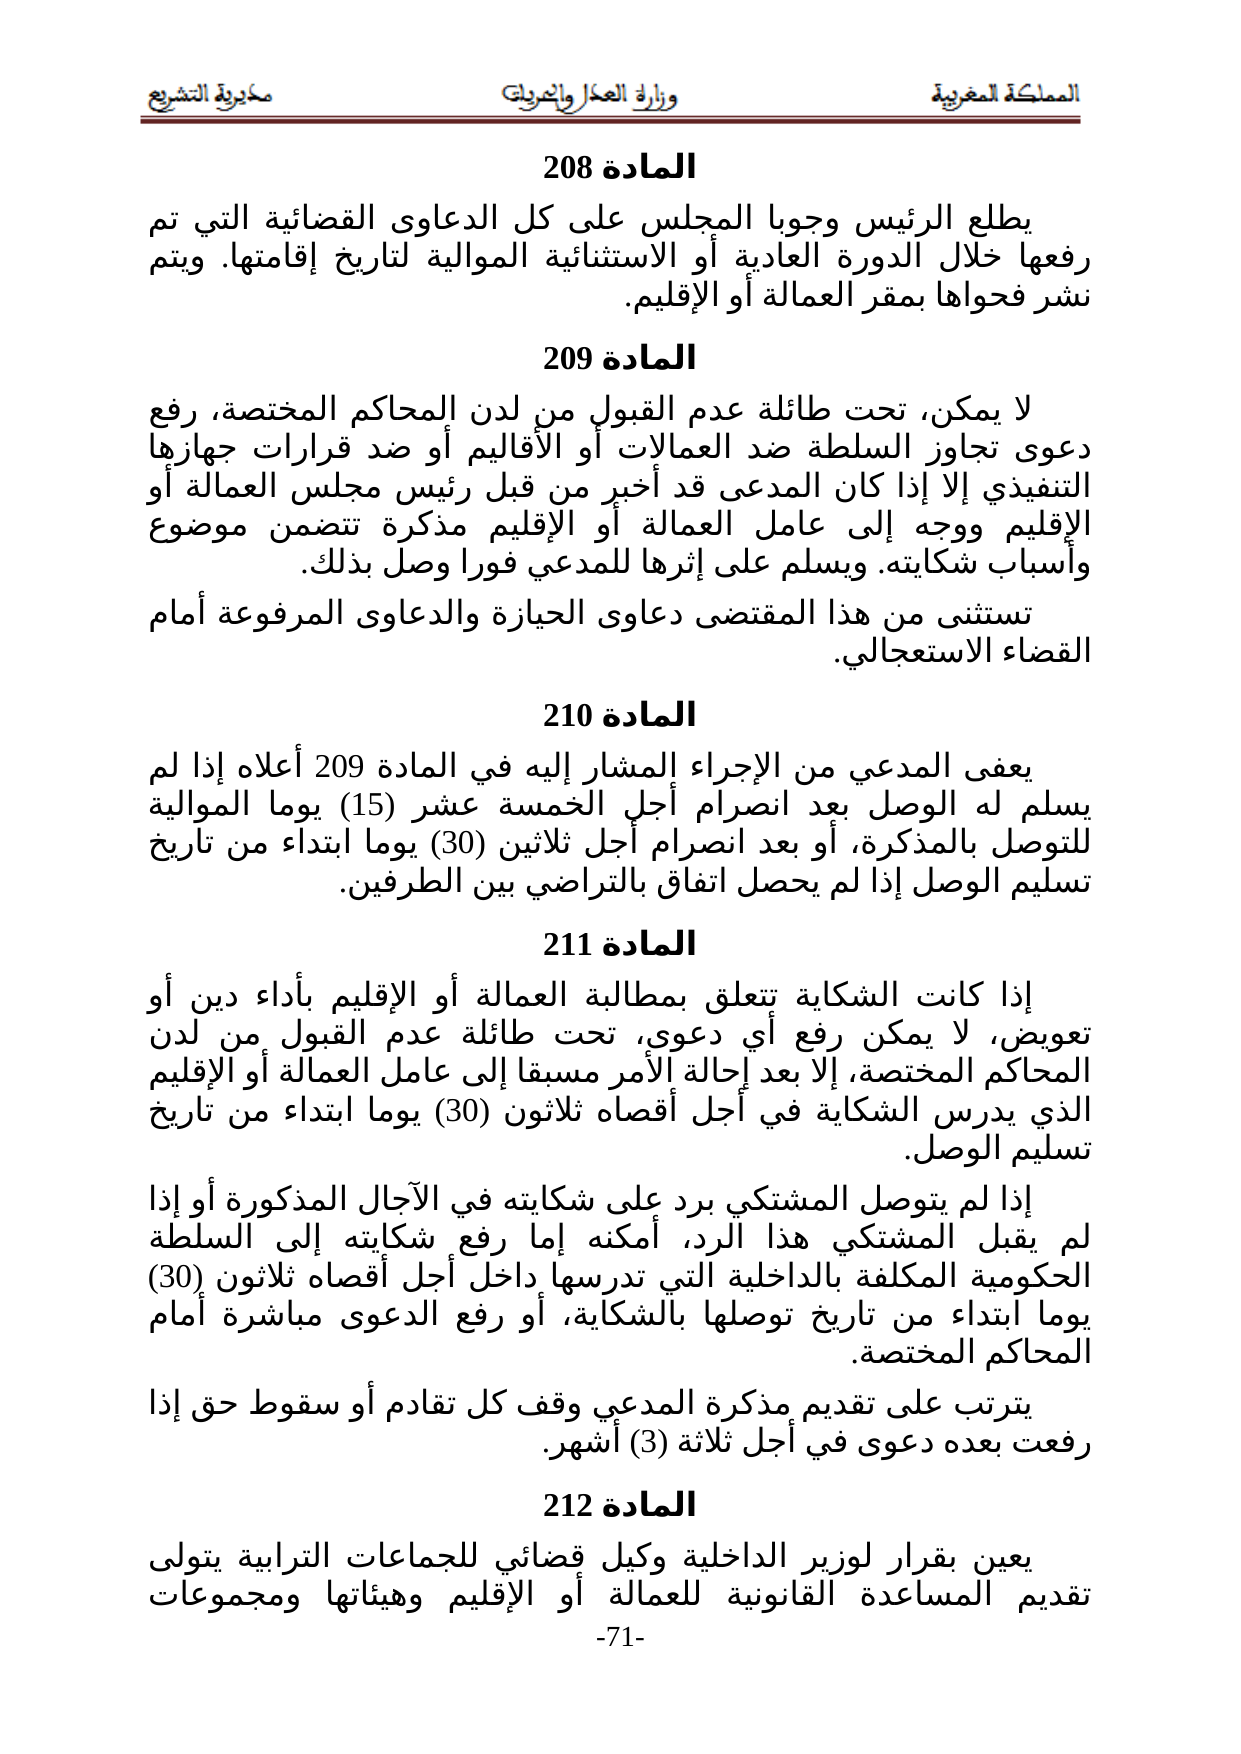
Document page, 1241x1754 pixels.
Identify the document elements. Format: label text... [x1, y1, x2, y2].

text المادة 211 [148, 924, 1093, 963]
text إذا كانت الشكاية تتعلق بمطالبة العمالة أو الإقليم بأداء دين أو تعويض، لا يمكن رفع أي دعوى، تحت طائلة عدم القبول من لدن المحاكم المختصة، إلا بعد إحالة الأمر مسبقا إلى عامل العمالة أو الإقليم الذي يدرس الشكاية في أجل أقصاه ثلاثون (30) يوما ابتداء من تاريخ تسليم الوصل. [148, 975, 1093, 1167]
text المادة 208 [148, 148, 1093, 186]
picture [134, 73, 1093, 132]
text يطلع الرئيس وجوبا المجلس على كل الدعاوى القضائية التي تم رفعها خلال الدورة العادية أو الاستثنائية الموالية لتاريخ إقامتها. ويتم نشر فحواها بمقر العمالة أو الإقليم. [148, 198, 1093, 313]
text لا يمكن، تحت طائلة عدم القبول من لدن المحاكم المختصة، رفع دعوى تجاوز السلطة ضد العمالات أو الأقاليم أو ضد قرارات جهازها التنفيذي إلا إذا كان المدعى قد أخبر من قبل رئيس مجلس العمالة أو الإقليم ووجه إلى عامل العمالة أو الإقليم مذكرة تتضمن موضوع وأسباب شكايته. ويسلم على إثرها للمدعي فورا وصل بذلك. [148, 389, 1093, 581]
text يترتب على تقديم مذكرة المدعي وقف كل تقادم أو سقوط حق إذا رفعت بعده دعوى في أجل ثلاثة (3) أشهر. [148, 1383, 1093, 1460]
text المادة 212 [148, 1485, 1093, 1523]
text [148, 1536, 1093, 1613]
text تستثنى من هذا المقتضى دعاوى الحيازة والدعاوى المرفوعة أمام القضاء الاستعجالي. [148, 593, 1093, 670]
text المادة 210 [148, 695, 1093, 733]
text إذا لم يتوصل المشتكي برد على شكايته في الآجال المذكورة أو إذا لم يقبل المشتكي هذا الرد، أمكنه إما رفع شكايته إلى السلطة الحكومية المكلفة بالداخلية التي تدرسها داخل أجل أقصاه ثلاثون (30) يوما ابتداء من تاريخ توصلها بالشكاية، أو رفع الدعوى مباشرة أمام المحاكم المختصة. [148, 1179, 1093, 1371]
text يعفى المدعي من الإجراء المشار إليه في المادة 209 أعلاه إذا لم يسلم له الوصل بعد انصرام أجل الخمسة عشر (15) يوما الموالية للتوصل بالمذكرة، أو بعد انصرام أجل ثلاثين (30) يوما ابتداء من تاريخ تسليم الوصل إذا لم يحصل اتفاق بالتراضي بين الطرفين. [148, 746, 1093, 899]
text المادة 209 [148, 338, 1093, 377]
